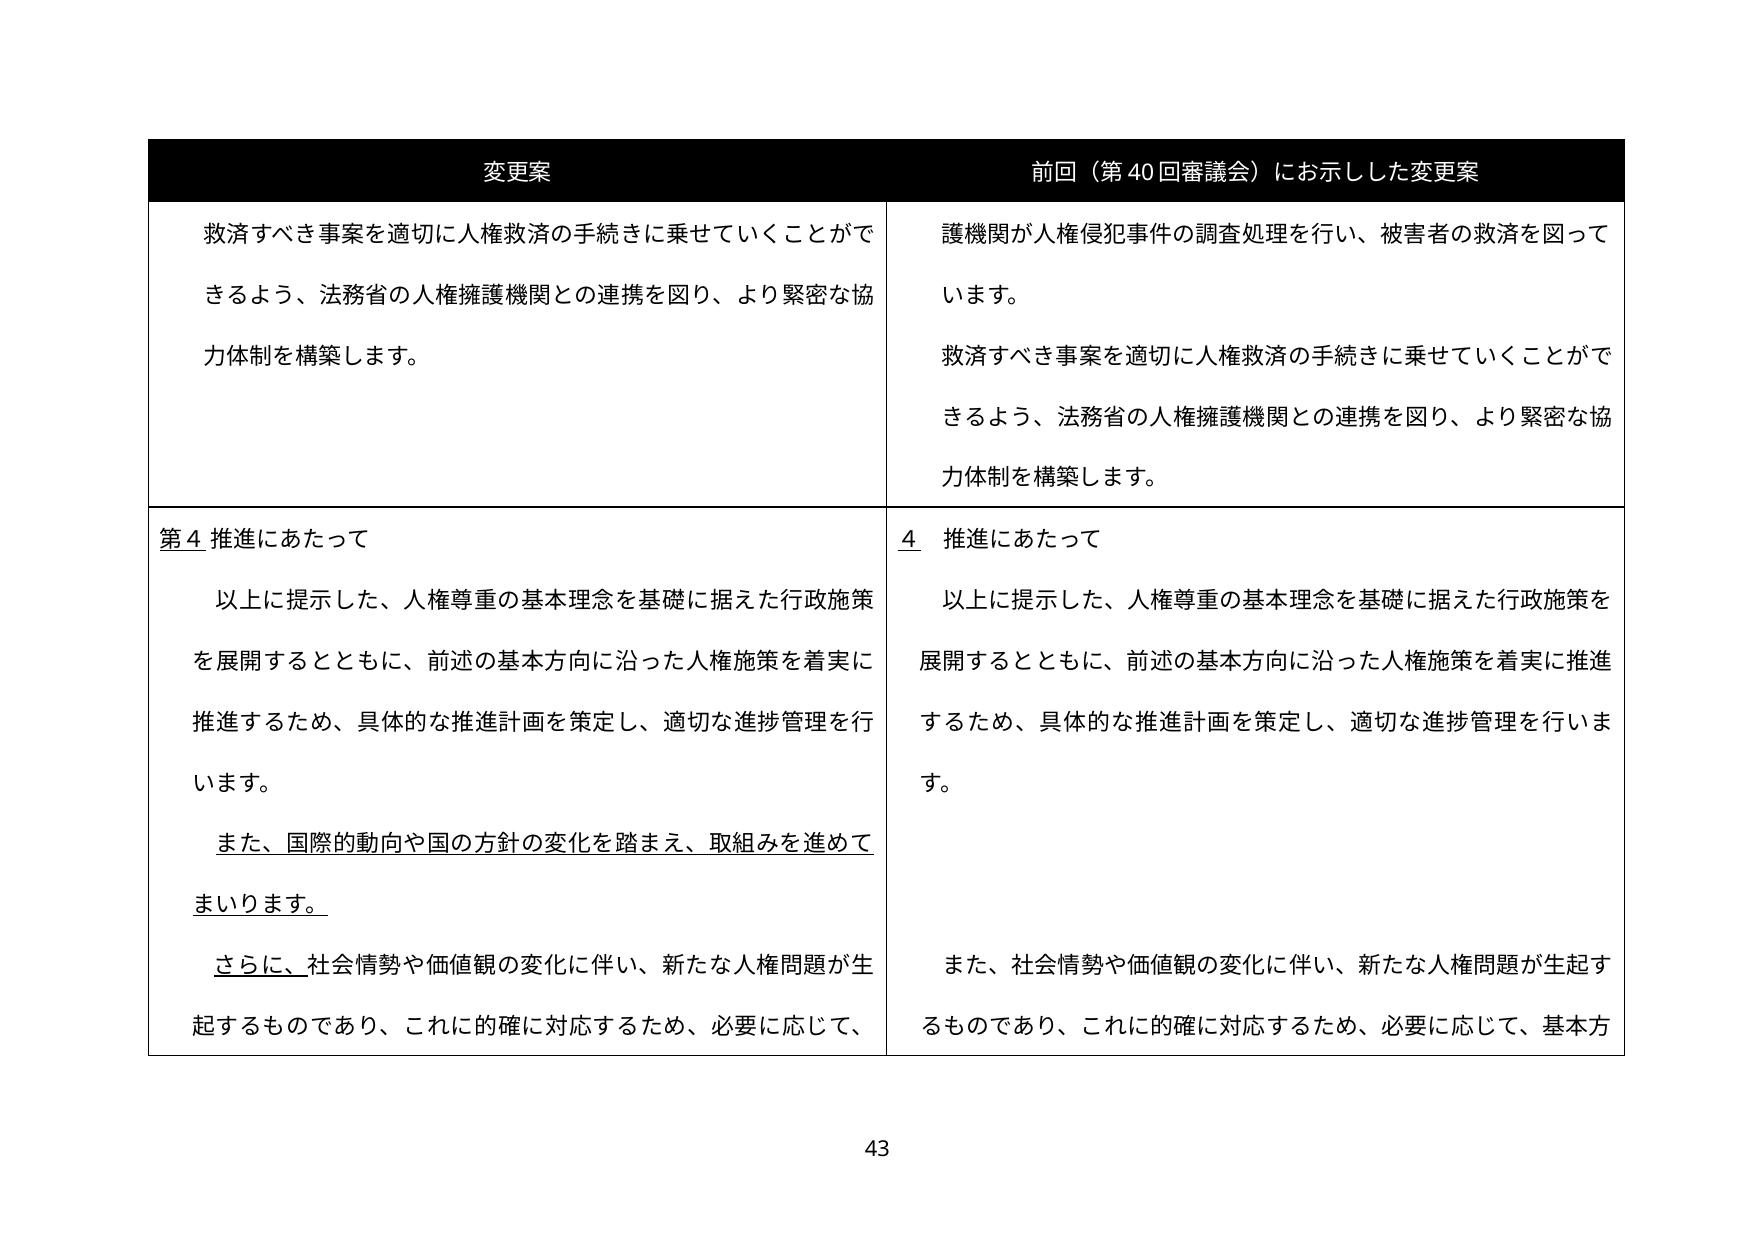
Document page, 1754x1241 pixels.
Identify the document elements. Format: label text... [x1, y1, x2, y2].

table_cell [149, 202, 886, 506]
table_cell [887, 508, 1624, 1055]
table_header 前回（第40回審議会）にお示しした変更案 [887, 140, 1624, 201]
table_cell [149, 508, 886, 1055]
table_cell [887, 202, 1624, 506]
table_header 変更案 [149, 140, 886, 201]
